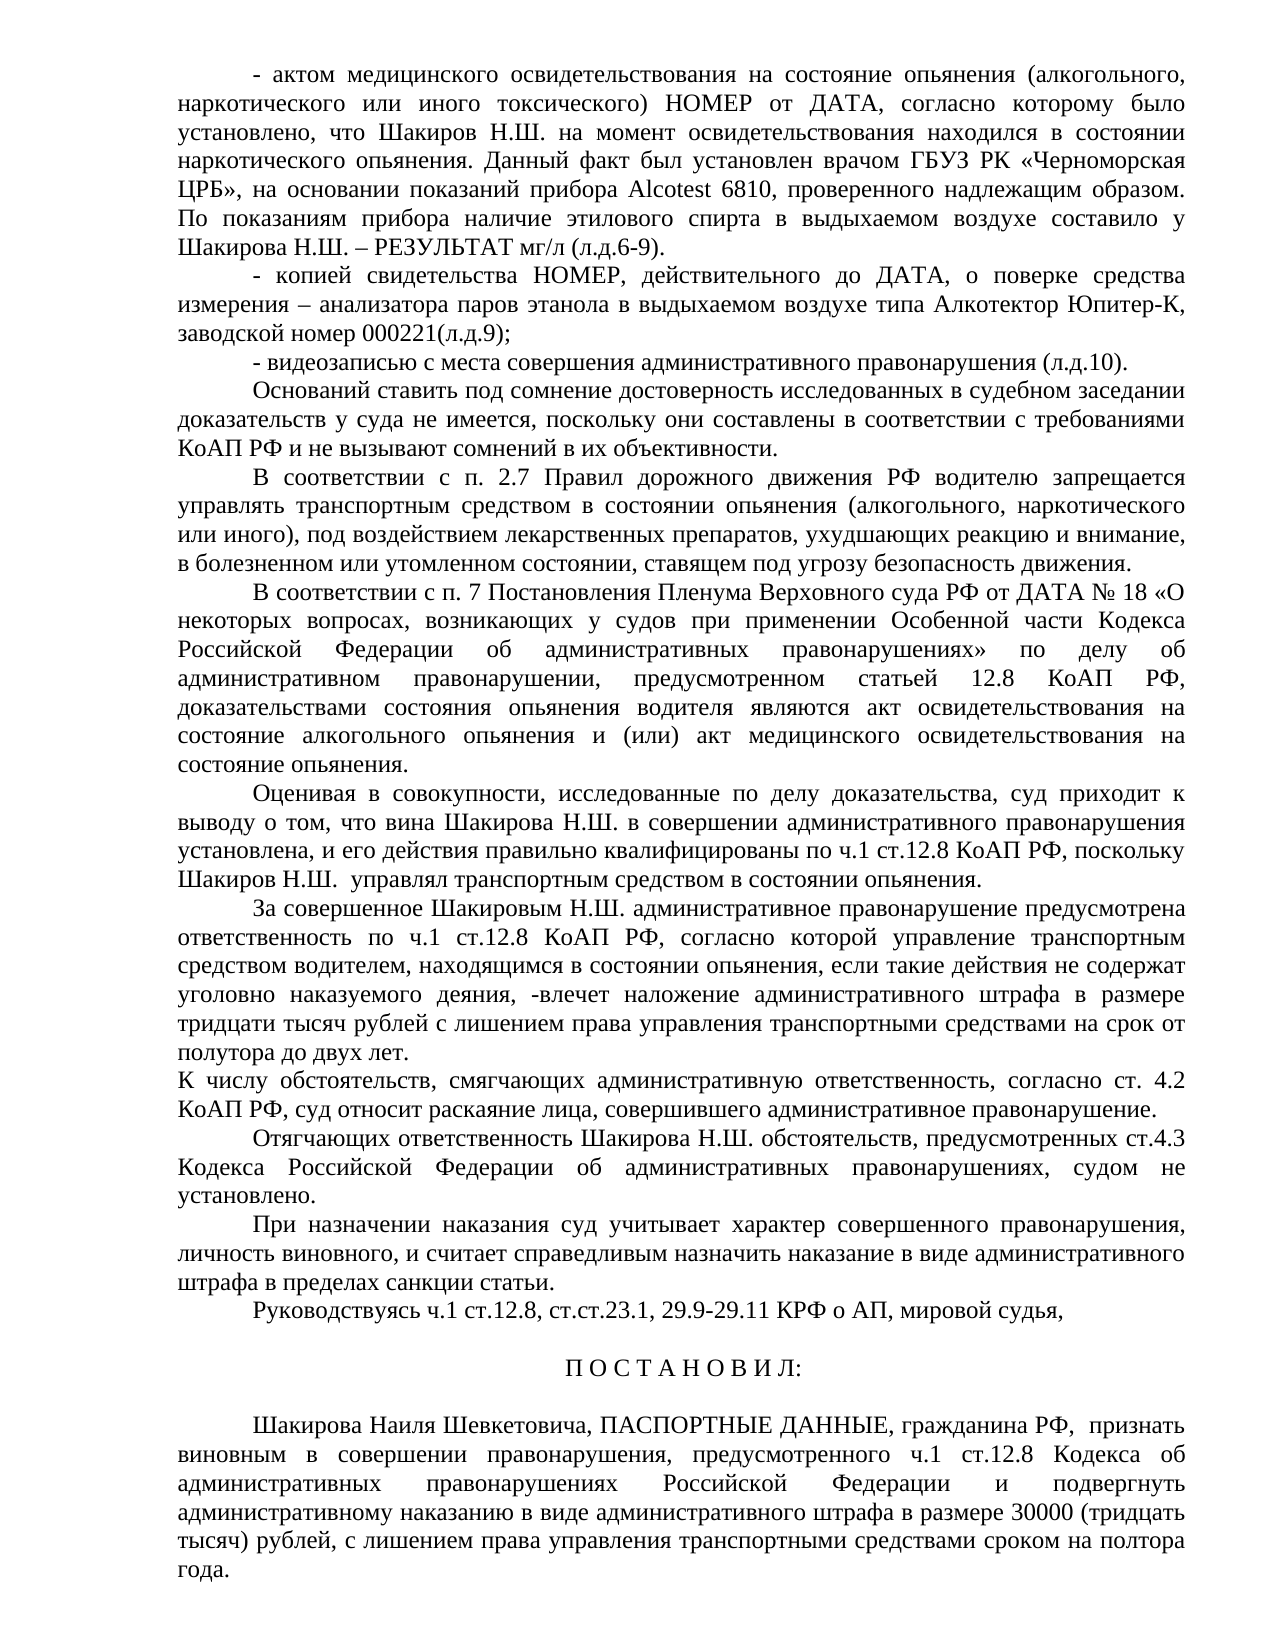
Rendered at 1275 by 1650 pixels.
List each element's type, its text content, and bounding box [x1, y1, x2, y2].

text Отягчающих ответственность Шакирова Н.Ш. обстоятельств, предусмотренных ст.4.3 Кодекса Российской Федерации об административных правонарушениях, судом не установлено. [177, 1123, 1186, 1209]
text - копией свидетельства НОМЕР, действительного до ДАТА, о поверке средства измерения – анализатора паров этанола в выдыхаемом воздухе типа Алкотектор Юпитер-К, заводской номер 000221(л.д.9); [177, 260, 1186, 347]
text За совершенное Шакировым Н.Ш. административное правонарушение предусмотрена ответственность по ч.1 ст.12.8 КоАП РФ, согласно которой управление транспортным средством водителем, находящимся в состоянии опьянения, если такие действия не содержат уголовно наказуемого деяния, -влечет наложение административного штрафа в размере тридцати тысяч рублей с лишением права управления транспортными средствами на срок от полутора до двух лет. [177, 893, 1186, 1065]
text - видеозаписью с места совершения административного правонарушения (л.д.10). [177, 347, 1186, 375]
text В соответствии с п. 7 Постановления Пленума Верховного суда РФ от ДАТА № 18 «О некоторых вопросах, возникающих у судов при применении Особенной части Кодекса Российской Федерации об административных правонарушениях» по делу об административном правонарушении, предусмотренном статьей 12.8 КоАП РФ, доказательствами состояния опьянения водителя являются акт освидетельствования на состояние алкогольного опьянения и (или) акт медицинского освидетельствования на состояние опьянения. [177, 577, 1186, 778]
text В соответствии с п. 2.7 Правил дорожного движения РФ водителю запрещается управлять транспортным средством в состоянии опьянения (алкогольного, наркотического или иного), под воздействием лекарственных препаратов, ухудшающих реакцию и внимание, в болезненном или утомленном состоянии, ставящем под угрозу безопасность движения. [177, 462, 1186, 577]
text Шакирова Наиля Шевкетовича, ПАСПОРТНЫЕ ДАННЫЕ, гражданина РФ, признать виновным в совершении правонарушения, предусмотренного ч.1 ст.12.8 Кодекса об административных правонарушениях Российской Федерации и подвергнуть административному наказанию в виде административного штрафа в размере 30000 (тридцать тысяч) рублей, с лишением права управления транспортными средствами сроком на полтора года. [177, 1410, 1186, 1583]
text К числу обстоятельств, смягчающих административную ответственность, согласно ст. 4.2 КоАП РФ, суд относит раскаяние лица, совершившего административное правонарушение. [177, 1065, 1186, 1123]
text П О С Т А Н О В И Л: [177, 1353, 1186, 1382]
text Оценивая в совокупности, исследованные по делу доказательства, суд приходит к выводу о том, что вина Шакирова Н.Ш. в совершении административного правонарушения установлена, и его действия правильно квалифицированы по ч.1 ст.12.8 КоАП РФ, поскольку Шакиров Н.Ш. управлял транспортным средством в состоянии опьянения. [177, 778, 1186, 893]
text Оснований ставить под сомнение достоверность исследованных в судебном заседании доказательств у суда не имеется, поскольку они составлены в соответствии с требованиями КоАП РФ и не вызывают сомнений в их объективности. [177, 375, 1186, 462]
text - актом медицинского освидетельствования на состояние опьянения (алкогольного, наркотического или иного токсического) НОМЕР от ДАТА, согласно которому было установлено, что Шакиров Н.Ш. на момент освидетельствования находился в состоянии наркотического опьянения. Данный факт был установлен врачом ГБУЗ РК «Черноморская ЦРБ», на основании показаний прибора Alcotest 6810, проверенного надлежащим образом. По показаниям прибора наличие этилового спирта в выдыхаемом воздухе составило у Шакирова Н.Ш. – РЕЗУЛЬТАТ мг/л (л.д.6-9). [177, 59, 1186, 260]
text Руководствуясь ч.1 ст.12.8, ст.ст.23.1, 29.9-29.11 КРФ о АП, мировой судья, [177, 1295, 1186, 1324]
text При назначении наказания суд учитывает характер совершенного правонарушения, личность виновного, и считает справедливым назначить наказание в виде административного штрафа в пределах санкции статьи. [177, 1209, 1186, 1295]
